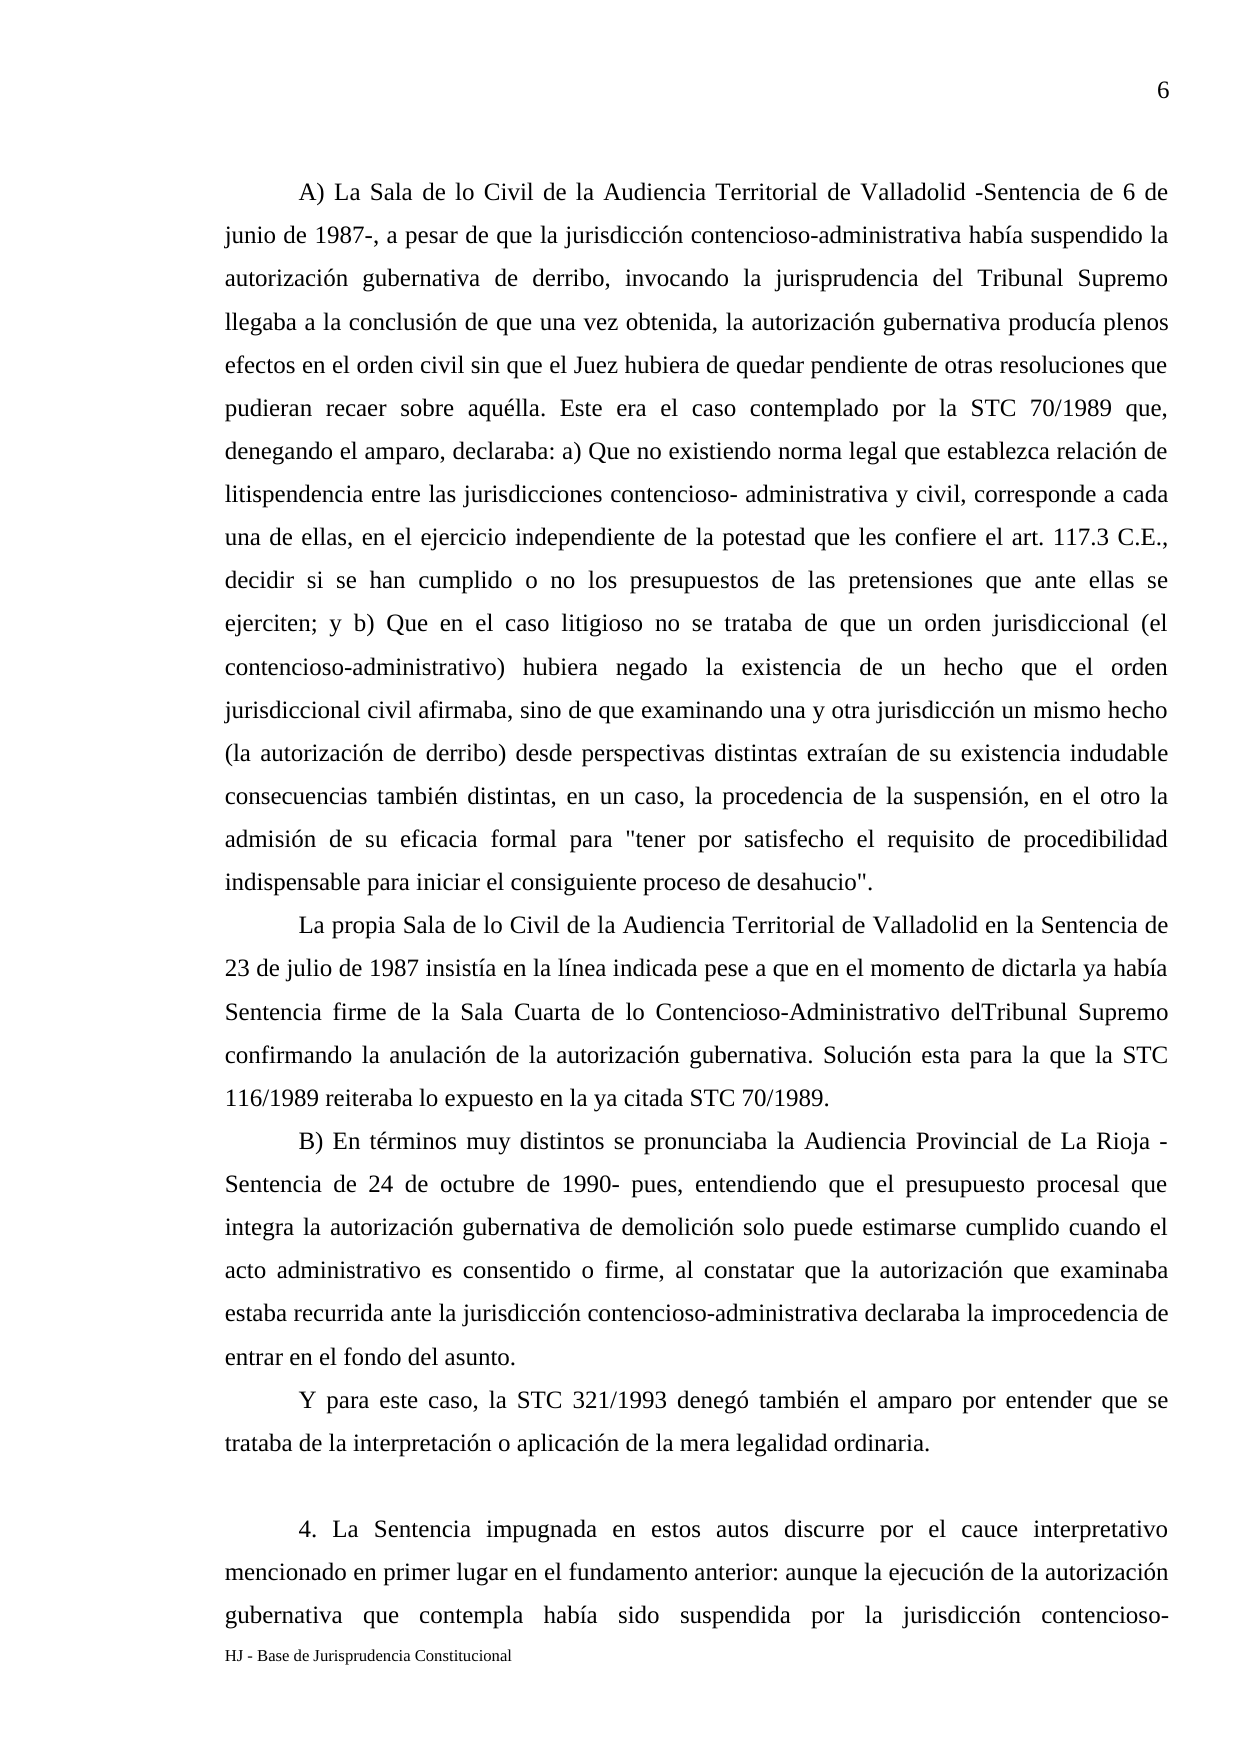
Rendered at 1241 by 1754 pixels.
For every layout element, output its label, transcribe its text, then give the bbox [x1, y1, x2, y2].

text La propia Sala de lo Civil de la Audiencia Territorial de Valladolid en la Sentencia de 23 de julio de 1987 insistía en la línea indicada pese a que en el momento de dictarla ya había Sentencia firme de la Sala Cuarta de lo Contencioso-Administrativo delTribunal Supremo confirmando la anulación de la autorización gubernativa. Solución esta para la que la STC 116/1989 reiteraba lo expuesto en la ya citada STC 70/1989. [224, 910, 1169, 1112]
text A) La Sala de lo Civil de la Audiencia Territorial de Valladolid -Sentencia de 6 de junio de 1987-, a pesar de que la jurisdicción contencioso-administrativa había suspendido la autorización gubernativa de derribo, invocando la jurisprudencia del Tribunal Supremo llegaba a la conclusión de que una vez obtenida, la autorización gubernativa producía plenos efectos en el orden civil sin que el Juez hubiera de quedar pendiente de otras resoluciones que pudieran recaer sobre aquélla. Este era el caso contemplado por la STC 70/1989 que, denegando el amparo, declaraba: a) Que no existiendo norma legal que establezca relación de litispendencia entre las jurisdicciones contencioso- administrativa y civil, corresponde a cada una de ellas, en el ejercicio independiente de la potestad que les confiere el art. 117.3 C.E., decidir si se han cumplido o no los presupuestos de las pretensiones que ante ellas se ejerciten; y b) Que en el caso litigioso no se trataba de que un orden jurisdiccional (el contencioso-administrativo) hubiera negado la existencia de un hecho que el orden jurisdiccional civil afirmaba, sino de que examinando una y otra jurisdicción un mismo hecho (la autorización de derribo) desde perspectivas distintas extraían de su existencia indudable consecuencias también distintas, en un caso, la procedencia de la suspensión, en el otro la admisión de su eficacia formal para "tener por satisfecho el requisito de procedibilidad indispensable para iniciar el consiguiente proceso de desahucio". [224, 177, 1169, 896]
text B) En términos muy distintos se pronunciaba la Audiencia Provincial de La Rioja -Sentencia de 24 de octubre de 1990- pues, entendiendo que el presupuesto procesal que integra la autorización gubernativa de demolición solo puede estimarse cumplido cuando el acto administrativo es consentido o firme, al constatar que la autorización que examinaba estaba recurrida ante la jurisdicción contencioso-administrativa declaraba la improcedencia de entrar en el fondo del asunto. [224, 1126, 1169, 1370]
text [224, 1514, 1169, 1629]
text Y para este caso, la STC 321/1993 denegó también el amparo por entender que se trataba de la interpretación o aplicación de la mera legalidad ordinaria. [224, 1385, 1169, 1457]
